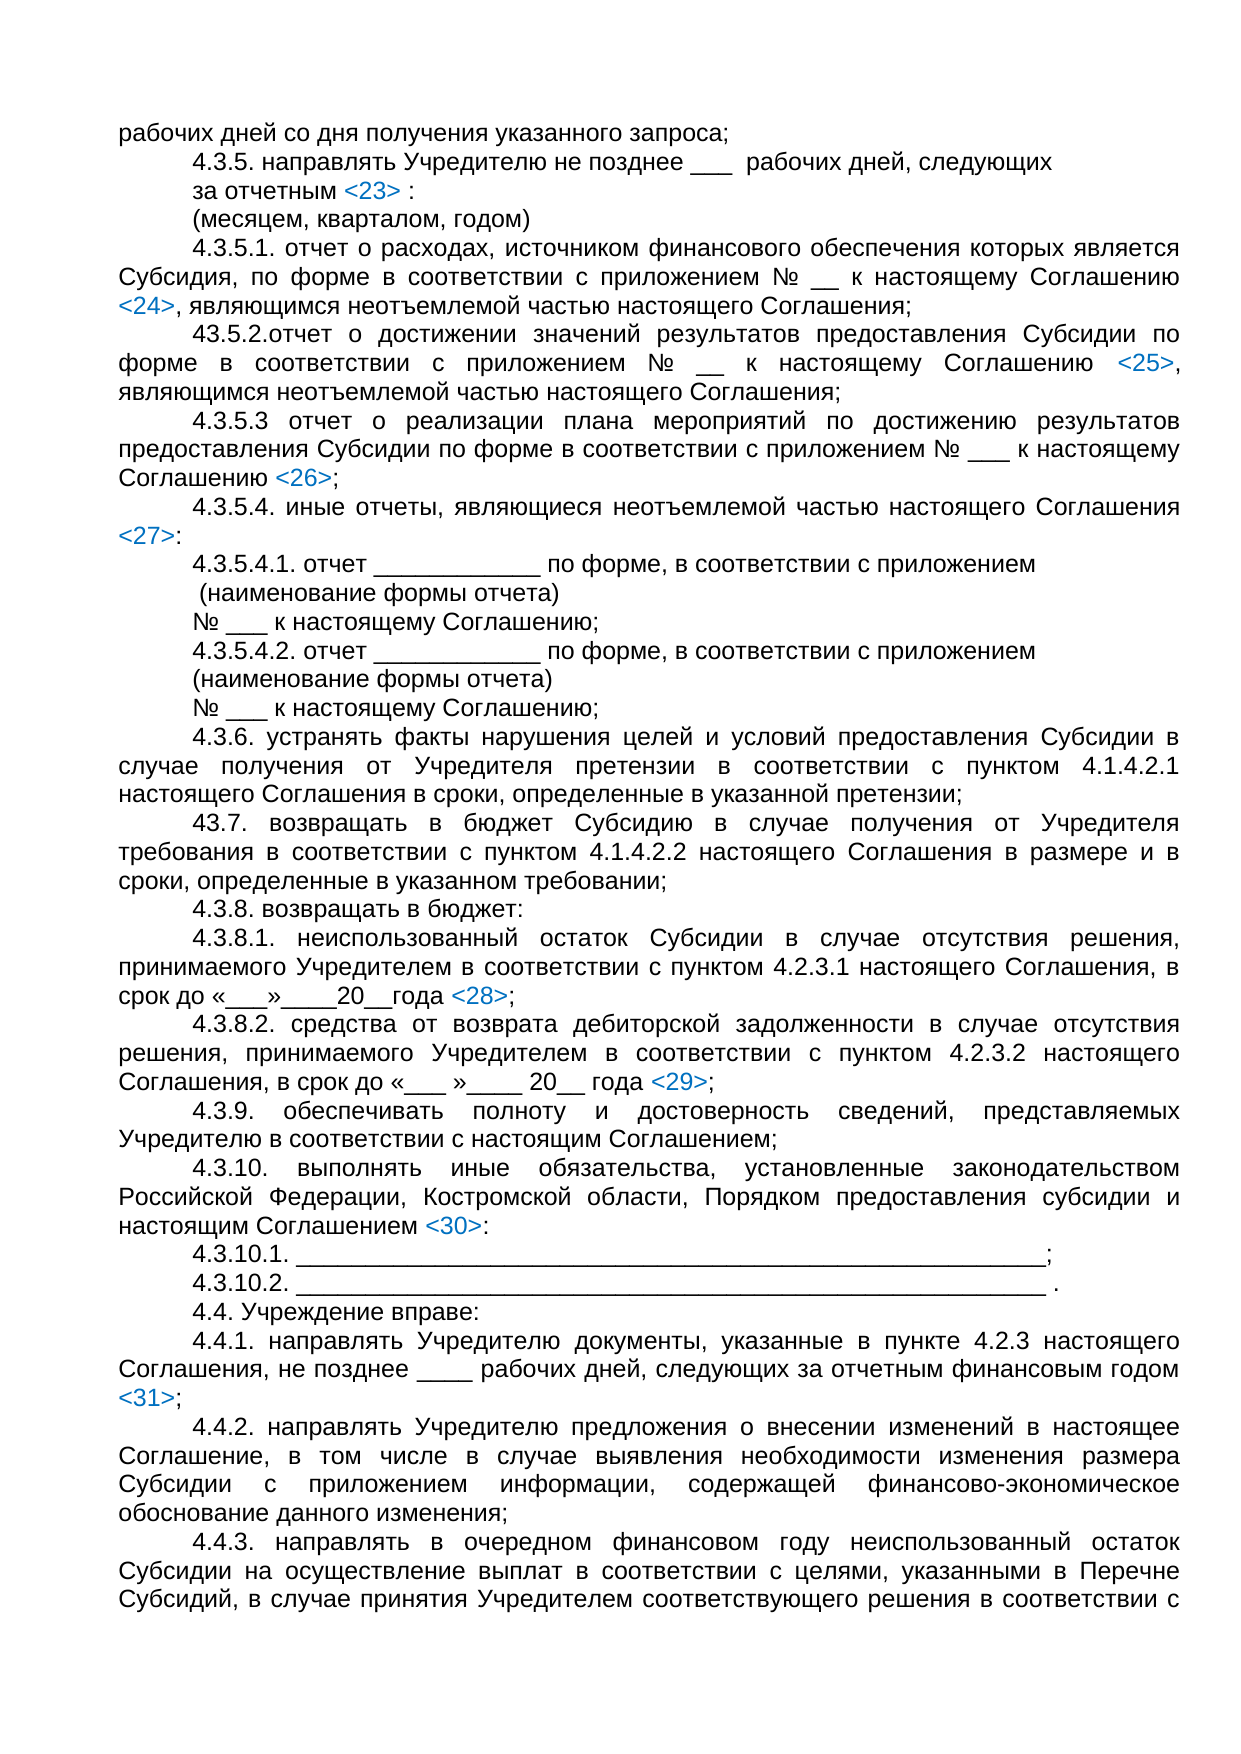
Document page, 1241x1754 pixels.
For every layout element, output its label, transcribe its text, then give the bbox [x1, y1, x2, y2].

text 43.7. возвращать в бюджет Субсидию в случае получения от Учредителя требования в соответствии с пунктом 4.1.4.2.2 настоящего Соглашения в размере и в сроки, определенные в указанном требовании; [118, 808, 1181, 894]
text 4.3.5. направлять Учредителю не позднее ___ рабочих дней, следующих [118, 147, 1181, 176]
text 4.3.10. выполнять иные обязательства, установленные законодательством Российской Федерации, Костромской области, Порядком предоставления субсидии и настоящим Соглашением <30>: [118, 1153, 1181, 1239]
text 4.3.8.2. средства от возврата дебиторской задолженности в случае отсутствия решения, принимаемого Учредителем в соответствии с пунктом 4.2.3.2 настоящего Соглашения, в срок до «___ »____ 20__ года <29>; [118, 1009, 1181, 1096]
text 4.4.2. направлять Учредителю предложения о внесении изменений в настоящее Соглашение, в том числе в случае выявления необходимости изменения размера Субсидии с приложением информации, содержащей финансово-экономическое обоснование данного изменения; [118, 1412, 1181, 1527]
text за отчетным <23> : [118, 176, 1181, 204]
text 4.3.8. возвращать в бюджет: [118, 894, 1181, 923]
text 4.3.5.4. иные отчеты, являющиеся неотъемлемой частью настоящего Соглашения <27>: [118, 492, 1181, 549]
text (наименование формы отчета) [118, 578, 1181, 607]
text 4.4.1. направлять Учредителю документы, указанные в пункте 4.2.3 настоящего Соглашения, не позднее ____ рабочих дней, следующих за отчетным финансовым годом <31>; [118, 1326, 1181, 1412]
text 4.3.10.2. ______________________________________________________ . [118, 1268, 1181, 1297]
text 4.3.6. устранять факты нарушения целей и условий предоставления Субсидии в случае получения от Учредителя претензии в соответствии с пунктом 4.1.4.2.1 настоящего Соглашения в сроки, определенные в указанной претензии; [118, 722, 1181, 808]
text 4.3.5.3 отчет о реализации плана мероприятий по достижению результатов предоставления Субсидии по форме в соответствии с приложением № ___ к настоящему Соглашению <26>; [118, 406, 1181, 492]
text 43.5.2.отчет о достижении значений результатов предоставления Субсидии по форме в соответствии с приложением № __ к настоящему Соглашению <25>, являющимся неотъемлемой частью настоящего Соглашения; [118, 319, 1181, 406]
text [118, 1527, 1181, 1613]
text 4.3.5.1. отчет о расходах, источником финансового обеспечения которых является Субсидия, по форме в соответствии с приложением № __ к настоящему Соглашению <24>, являющимся неотъемлемой частью настоящего Соглашения; [118, 233, 1181, 319]
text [118, 118, 1181, 147]
text 4.3.5.4.2. отчет ____________ по форме, в соответствии с приложением [118, 636, 1181, 664]
text 4.4. Учреждение вправе: [118, 1297, 1181, 1326]
text 4.3.8.1. неиспользованный остаток Субсидии в случае отсутствия решения, принимаемого Учредителем в соответствии с пунктом 4.2.3.1 настоящего Соглашения, в срок до «___»____20__года <28>; [118, 923, 1181, 1009]
text № ___ к настоящему Соглашению; [118, 693, 1181, 722]
text 4.3.5.4.1. отчет ____________ по форме, в соответствии с приложением [118, 549, 1181, 578]
text 4.3.10.1. ______________________________________________________; [118, 1239, 1181, 1268]
text № ___ к настоящему Соглашению; [118, 607, 1181, 636]
text (месяцем, кварталом, годом) [118, 204, 1181, 233]
text (наименование формы отчета) [118, 664, 1181, 693]
text 4.3.9. обеспечивать полноту и достоверность сведений, представляемых Учредителю в соответствии с настоящим Соглашением; [118, 1096, 1181, 1153]
